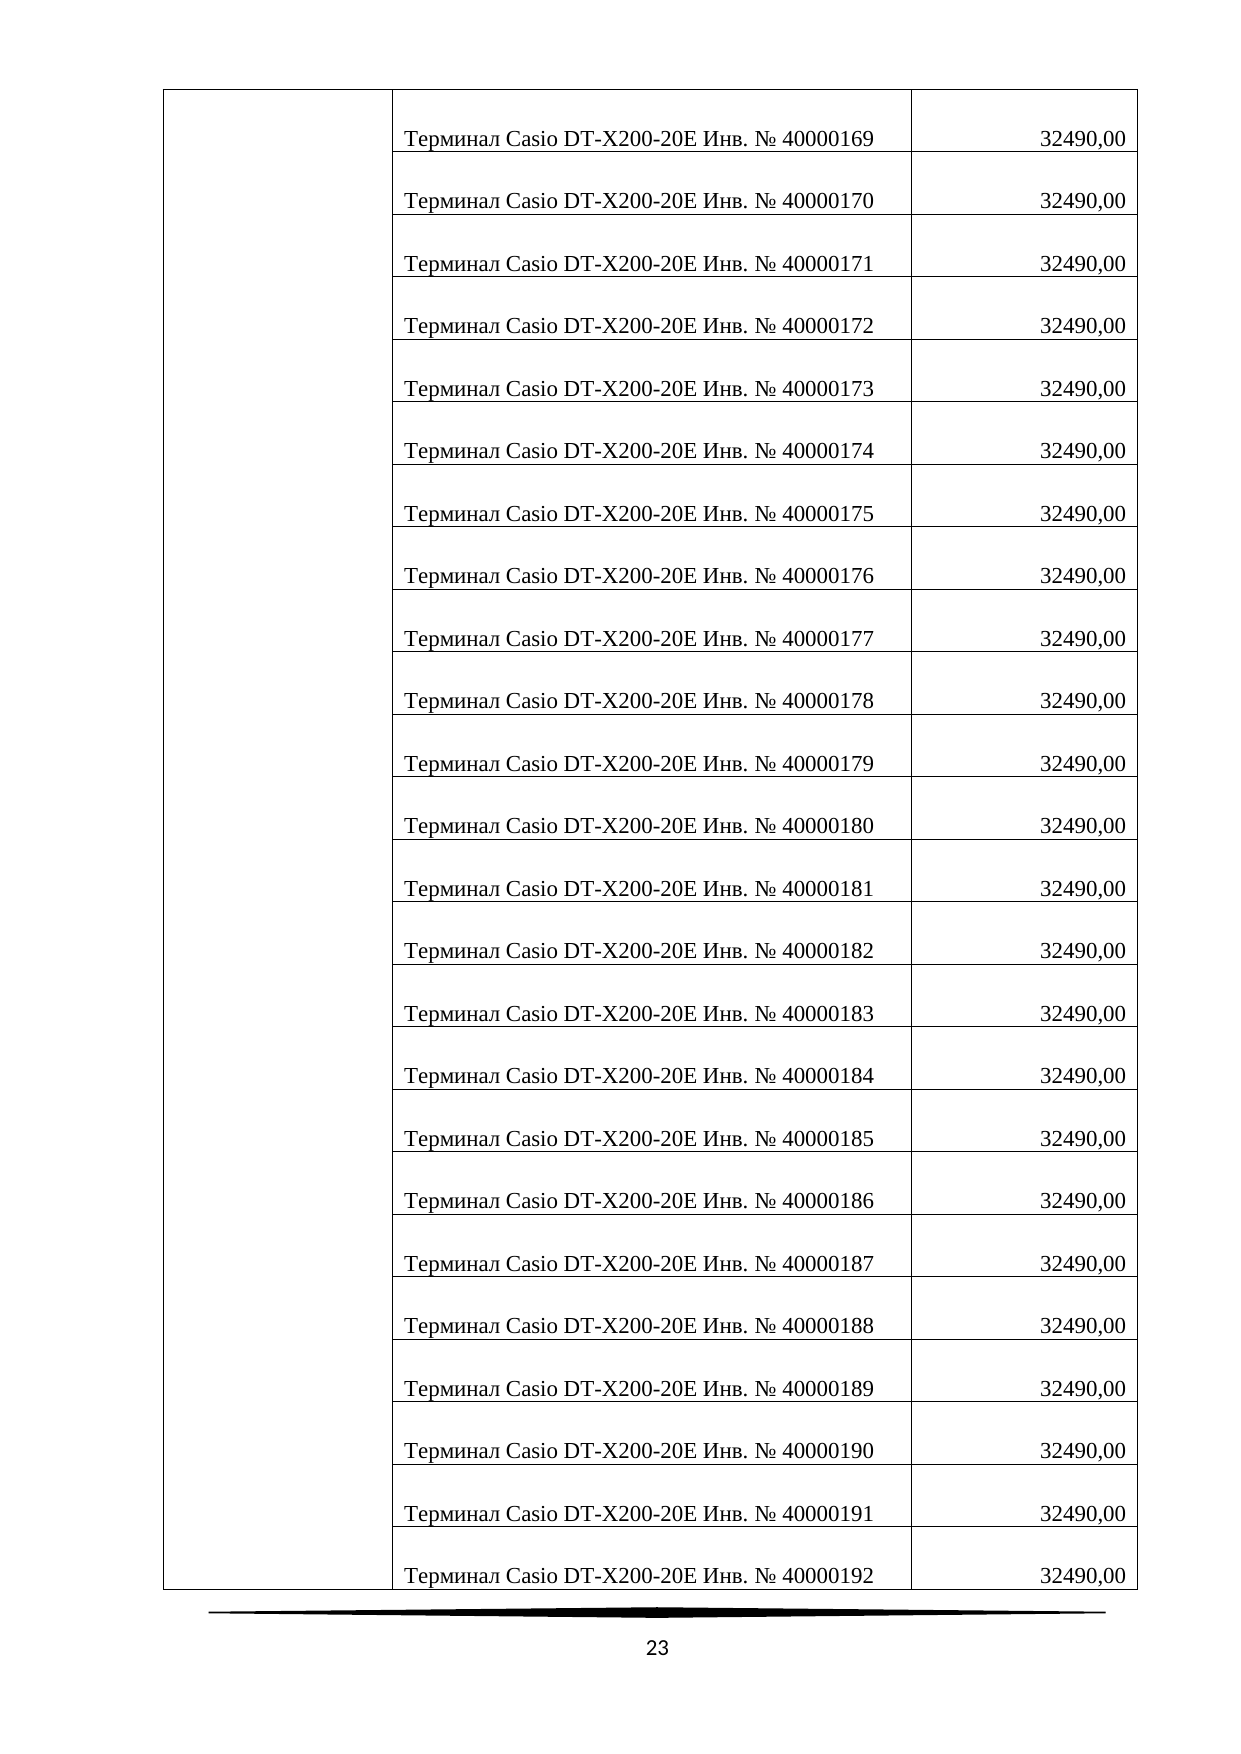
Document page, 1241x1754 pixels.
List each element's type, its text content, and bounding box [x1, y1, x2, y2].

table_cell 32490,00 [912, 340, 1137, 401]
table_cell 32490,00 [912, 1340, 1137, 1401]
table_cell Терминал Casio DT-X200-20E Инв. № 40000188 [393, 1277, 911, 1339]
table_cell Терминал Casio DT-X200-20E Инв. № 40000177 [393, 590, 911, 651]
table_cell Терминал Casio DT-X200-20E Инв. № 40000170 [393, 152, 911, 214]
table_cell Терминал Casio DT-X200-20E Инв. № 40000172 [393, 277, 911, 339]
table_cell 32490,00 [912, 277, 1137, 339]
table_cell 32490,00 [912, 965, 1137, 1026]
table_cell 32490,00 [912, 902, 1137, 964]
table_cell Терминал Casio DT-X200-20E Инв. № 40000179 [393, 715, 911, 776]
table_cell Терминал Casio DT-X200-20E Инв. № 40000183 [393, 965, 911, 1026]
table_cell 32490,00 [912, 715, 1137, 776]
table_cell Терминал Casio DT-X200-20E Инв. № 40000180 [393, 777, 911, 839]
table_cell 32490,00 [912, 215, 1137, 276]
table_cell Терминал Casio DT-X200-20E Инв. № 40000176 [393, 527, 911, 589]
table_cell 32490,00 [912, 1402, 1137, 1464]
table_cell 32490,00 [912, 465, 1137, 526]
table_cell Терминал Casio DT-X200-20E Инв. № 40000178 [393, 652, 911, 714]
table_cell Терминал Casio DT-X200-20E Инв. № 40000184 [393, 1027, 911, 1089]
table_cell Терминал Casio DT-X200-20E Инв. № 40000190 [393, 1402, 911, 1464]
table_cell 32490,00 [912, 590, 1137, 651]
table_cell Терминал Casio DT-X200-20E Инв. № 40000175 [393, 465, 911, 526]
table_cell 32490,00 [912, 840, 1137, 901]
table_cell Терминал Casio DT-X200-20E Инв. № 40000171 [393, 215, 911, 276]
table_cell Терминал Casio DT-X200-20E Инв. № 40000185 [393, 1090, 911, 1151]
table_cell 32490,00 [912, 1090, 1137, 1151]
table_cell 32490,00 [912, 777, 1137, 839]
table_cell Терминал Casio DT-X200-20E Инв. № 40000191 [393, 1465, 911, 1526]
table_cell 32490,00 [912, 402, 1137, 464]
table_cell 32490,00 [912, 1465, 1137, 1526]
table_cell 32490,00 [912, 90, 1137, 151]
table_cell Терминал Casio DT-X200-20E Инв. № 40000173 [393, 340, 911, 401]
table_cell Терминал Casio DT-X200-20E Инв. № 40000174 [393, 402, 911, 464]
table_cell 32490,00 [912, 152, 1137, 214]
table_cell Терминал Casio DT-X200-20E Инв. № 40000169 [393, 90, 911, 151]
table_cell Терминал Casio DT-X200-20E Инв. № 40000189 [393, 1340, 911, 1401]
table_cell Терминал Casio DT-X200-20E Инв. № 40000186 [393, 1152, 911, 1214]
table_cell 32490,00 [912, 1527, 1137, 1589]
table_cell 32490,00 [912, 652, 1137, 714]
table_cell 32490,00 [912, 1027, 1137, 1089]
table_cell 32490,00 [912, 1152, 1137, 1214]
table_cell Терминал Casio DT-X200-20E Инв. № 40000182 [393, 902, 911, 964]
table_cell Терминал Casio DT-X200-20E Инв. № 40000187 [393, 1215, 911, 1276]
table_cell 32490,00 [912, 1277, 1137, 1339]
table_cell 32490,00 [912, 1215, 1137, 1276]
table_cell Терминал Casio DT-X200-20E Инв. № 40000192 [393, 1527, 911, 1589]
table_cell Терминал Casio DT-X200-20E Инв. № 40000181 [393, 840, 911, 901]
table_cell 32490,00 [912, 527, 1137, 589]
